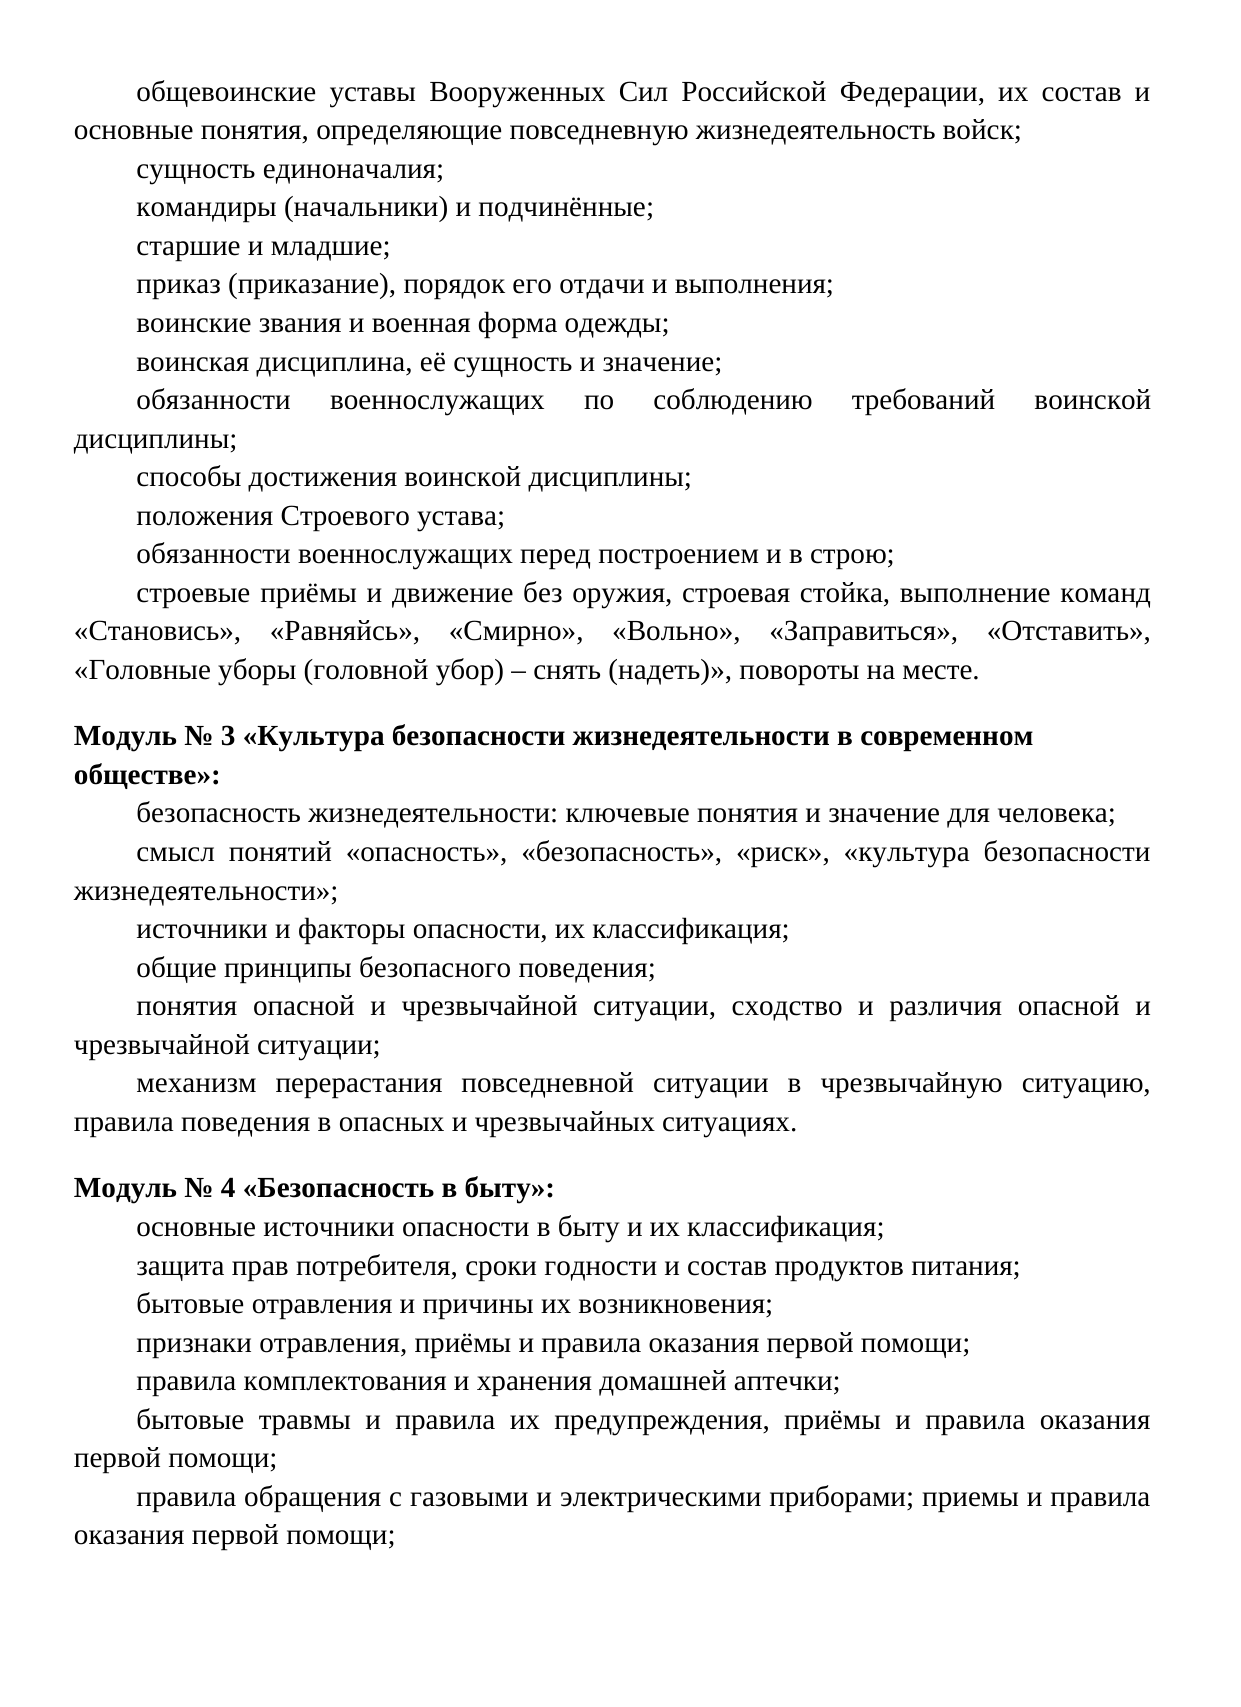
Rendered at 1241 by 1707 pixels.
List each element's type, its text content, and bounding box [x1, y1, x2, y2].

text воинская дисциплина, её сущность и значение; [74, 344, 1152, 377]
text обязанности военнослужащих перед построением и в строю; [74, 536, 1152, 570]
text Модуль № 4 «Безопасность в быту»: [74, 1171, 1152, 1204]
text командиры (начальники) и подчинённые; [74, 189, 1152, 223]
text общие принципы безопасного поведения; [74, 950, 1152, 983]
text строевые приёмы и движение без оружия, строевая стойка, выполнение команд «Становись», «Равняйсь», «Смирно», «Вольно», «Заправиться», «Отставить», «Головные уборы (головной убор) – снять (надеть)», повороты на месте. [74, 575, 1152, 686]
text правила обращения с газовыми и электрическими приборами; приемы и правила оказания первой помощи; [74, 1479, 1152, 1551]
text понятия опасной и чрезвычайной ситуации, сходство и различия опасной и чрезвычайной ситуации; [74, 988, 1152, 1060]
text воинские звания и военная форма одежды; [74, 305, 1152, 339]
text источники и факторы опасности, их классификация; [74, 911, 1152, 945]
text правила комплектования и хранения домашней аптечки; [74, 1363, 1152, 1397]
text признаки отравления, приёмы и правила оказания первой помощи; [74, 1325, 1152, 1358]
text механизм перерастания повседневной ситуации в чрезвычайную ситуацию, правила поведения в опасных и чрезвычайных ситуациях. [74, 1065, 1152, 1137]
text безопасность жизнедеятельности: ключевые понятия и значение для человека; [74, 796, 1152, 829]
text бытовые отравления и причины их возникновения; [74, 1286, 1152, 1320]
text старшие и младшие; [74, 228, 1152, 262]
text бытовые травмы и правила их предупреждения, приёмы и правила оказания первой помощи; [74, 1402, 1152, 1474]
text обязанности военнослужащих по соблюдению требований воинской дисциплины; [74, 382, 1152, 454]
text основные источники опасности в быту и их классификация; [74, 1209, 1152, 1243]
text приказ (приказание), порядок его отдачи и выполнения; [74, 267, 1152, 300]
text Модуль № 3 «Культура безопасности жизнедеятельности в современном обществе»: [74, 718, 1152, 791]
text защита прав потребителя, сроки годности и состав продуктов питания; [74, 1248, 1152, 1281]
text положения Строевого устава; [74, 498, 1152, 531]
text сущность единоначалия; [74, 151, 1152, 184]
text смысл понятий «опасность», «безопасность», «риск», «культура безопасности жизнедеятельности»; [74, 834, 1152, 906]
text общевоинские уставы Вооруженных Сил Российской Федерации, их состав и основные понятия, определяющие повседневную жизнедеятельность войск; [74, 74, 1152, 146]
text способы достижения воинской дисциплины; [74, 459, 1152, 493]
